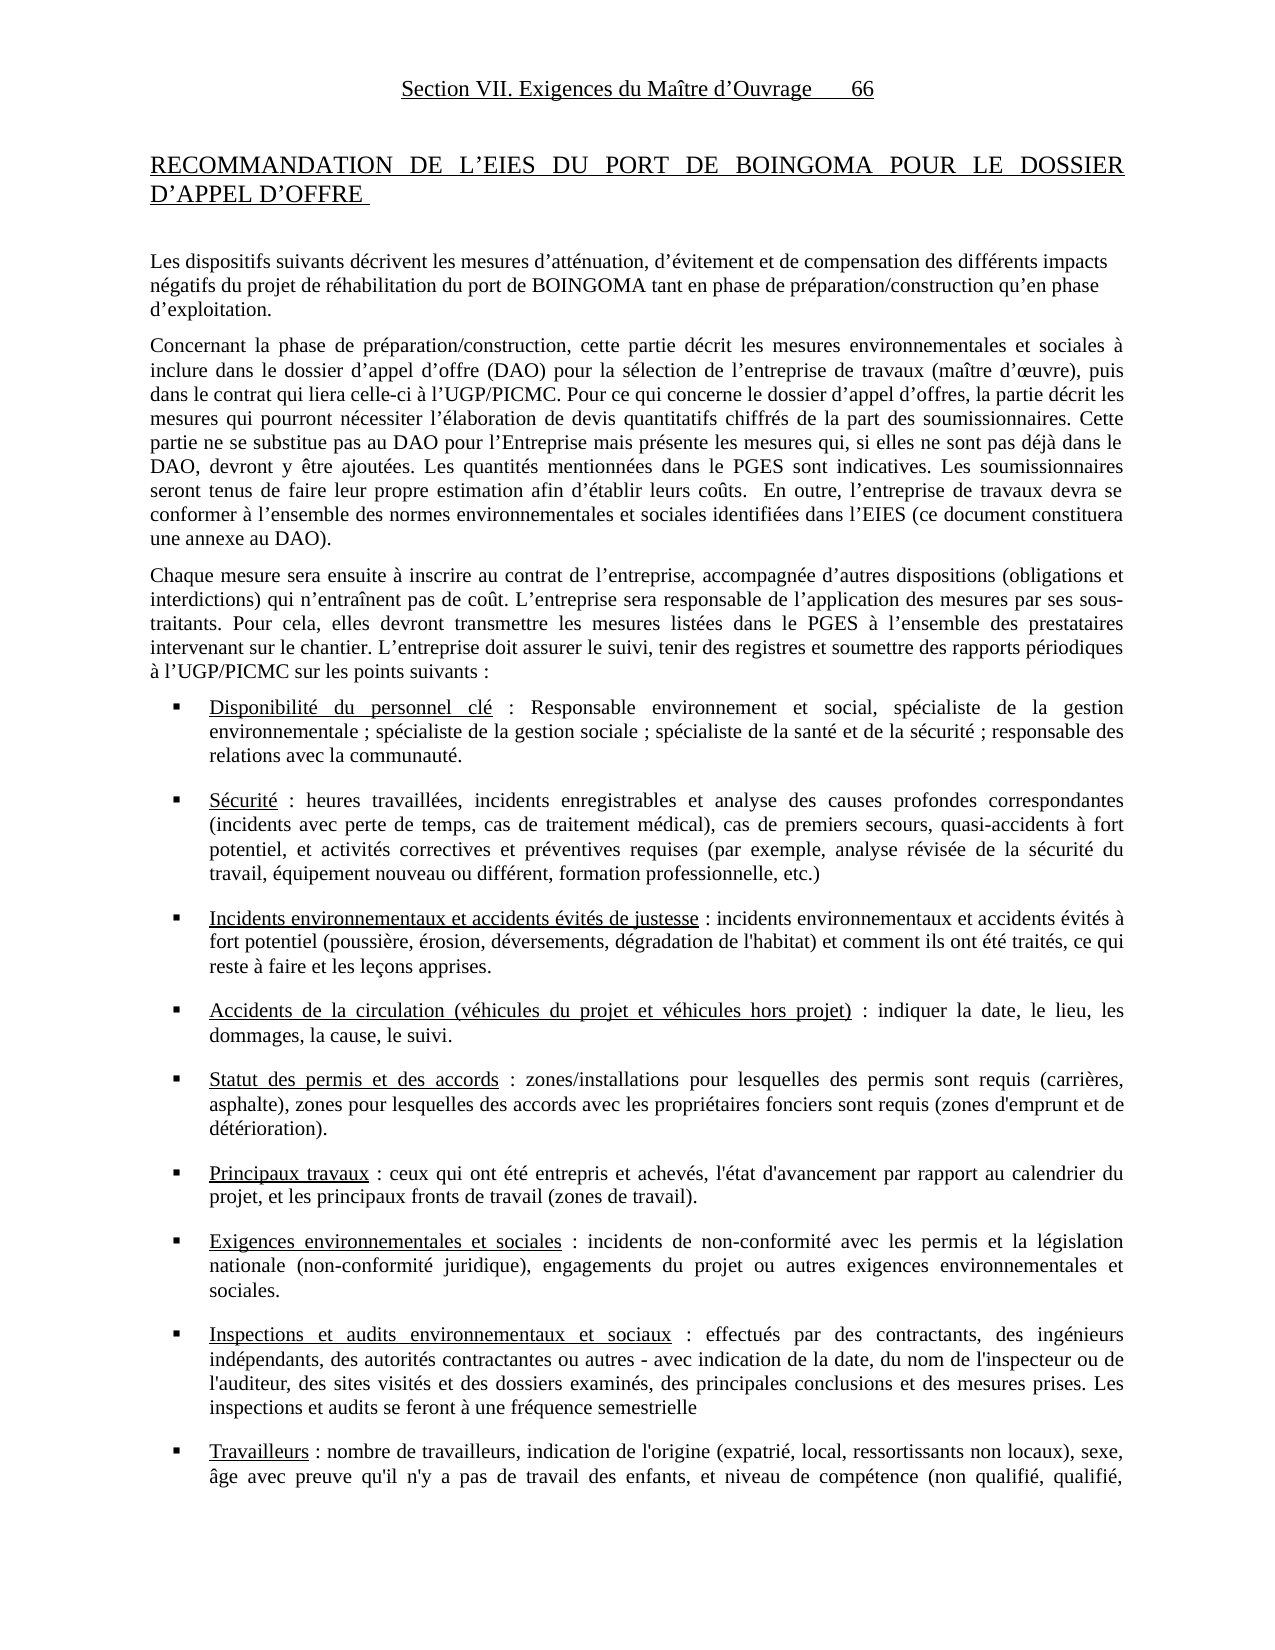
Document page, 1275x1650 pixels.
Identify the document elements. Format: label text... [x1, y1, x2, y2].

list Incidents environnementaux et accidents évités de justesse : incidents environnementaux et accidents évités à fort potentiel (poussière, érosion, déversements, dégradation de l'habitat) et comment ils ont été traités, ce qui reste à faire et les leçons apprises. [172, 905, 1125, 978]
list Statut des permis et des accords : zones/installations pour lesquelles des permis sont requis (carrières, asphalte), zones pour lesquelles des accords avec les propriétaires fonciers sont requis (zones d'emprunt et de détérioration). [172, 1067, 1125, 1139]
text RECOMMANDATION DE L’EIES DU PORT DE BOINGOMA POUR LE DOSSIER D’APPEL D’OFFRE [150, 150, 1125, 175]
list Disponibilité du personnel clé : Responsable environnement et social, spécialiste de la gestion environnementale ; spécialiste de la gestion sociale ; spécialiste de la santé et de la sécurité ; responsable des relations avec la communauté. [172, 695, 1125, 767]
list Principaux travaux : ceux qui ont été entrepris et achevés, l'état d'avancement par rapport au calendrier du projet, et les principaux fronts de travail (zones de travail). [172, 1160, 1125, 1208]
list Sécurité : heures travaillées, incidents enregistrables et analyse des causes profondes correspondantes (incidents avec perte de temps, cas de traitement médical), cas de premiers secours, quasi-accidents à fort potentiel, et activités correctives et préventives requises (par exemple, analyse révisée de la sécurité du travail, équipement nouveau ou différent, formation professionnelle, etc.) [172, 788, 1125, 884]
text Concernant la phase de préparation/construction, cette partie décrit les mesures environnementales et sociales à inclure dans le dossier d’appel d’offre (DAO) pour la sélection de l’entreprise de travaux (maître d’œuvre), puis dans le contrat qui liera celle-ci à l’UGP/PICMC. Pour ce qui concerne le dossier d’appel d’offres, la partie décrit les mesures qui pourront nécessiter l’élaboration de devis quantitatifs chiffrés de la part des soumissionnaires. Cette partie ne se substitue pas au DAO pour l’Entreprise mais présente les mesures qui, si elles ne sont pas déjà dans le DAO, devront y être ajoutées. Les quantités mentionnées dans le PGES sont indicatives. Les soumissionnaires seront tenus de faire leur propre estimation afin d’établir leurs coûts. En outre, l’entreprise de travaux devra se conformer à l’ensemble des normes environnementales et sociales identifiées dans l’EIES (ce document constituera une annexe au DAO). [150, 333, 1125, 550]
list Accidents de la circulation (véhicules du projet et véhicules hors projet) : indiquer la date, le lieu, les dommages, la cause, le suivi. [172, 998, 1125, 1047]
text RECOMMANDATION DE L’EIES DU PORT DE BOINGOMA POUR LE DOSSIER D’APPEL D’OFFRE [150, 176, 1125, 207]
text Chaque mesure sera ensuite à inscrire au contrat de l’entreprise, accompagnée d’autres dispositions (obligations et interdictions) qui n’entraînent pas de coût. L’entreprise sera responsable de l’application des mesures par ses sous-traitants. Pour cela, elles devront transmettre les mesures listées dans le PGES à l’ensemble des prestataires intervenant sur le chantier. L’entreprise doit assurer le suivi, tenir des registres et soumettre des rapports périodiques à l’UGP/PICMC sur les points suivants : [150, 562, 1125, 683]
list Exigences environnementales et sociales : incidents de non-conformité avec les permis et la législation nationale (non-conformité juridique), engagements du projet ou autres exigences environnementales et sociales. [172, 1229, 1125, 1302]
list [172, 1439, 1125, 1488]
list Inspections et audits environnementaux et sociaux : effectués par des contractants, des ingénieurs indépendants, des autorités contractantes ou autres - avec indication de la date, du nom de l'inspecteur ou de l'auditeur, des sites visités et des dossiers examinés, des principales conclusions et des mesures prises. Les inspections et audits se feront à une fréquence semestrielle [172, 1322, 1125, 1419]
text Les dispositifs suivants décrivent les mesures d’atténuation, d’évitement et de compensation des différents impacts négatifs du projet de réhabilitation du port de BOINGOMA tant en phase de préparation/construction qu’en phase d’exploitation. [150, 249, 1125, 321]
